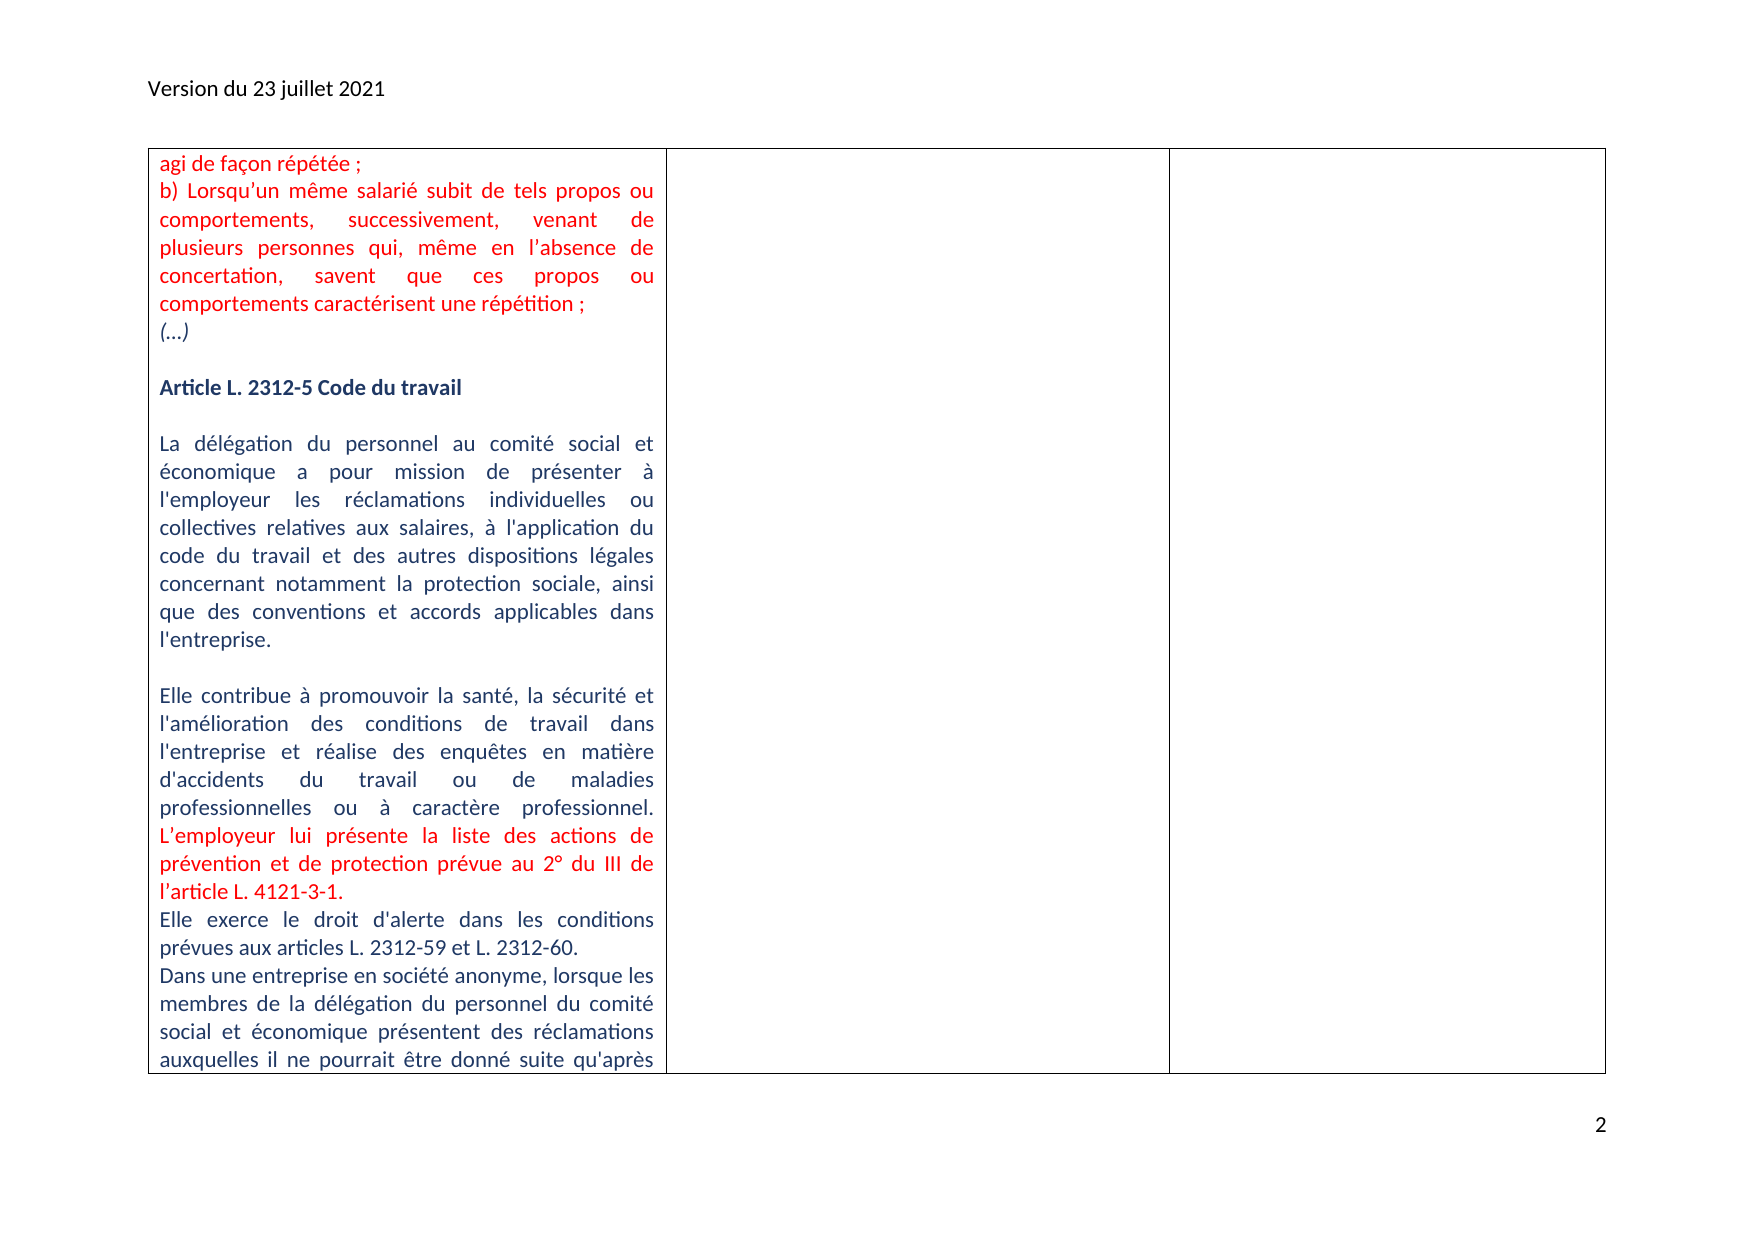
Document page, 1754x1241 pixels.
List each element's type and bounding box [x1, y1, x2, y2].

table_cell [667, 149, 1169, 1073]
table_cell [1170, 149, 1605, 1073]
table_cell [149, 149, 666, 1073]
